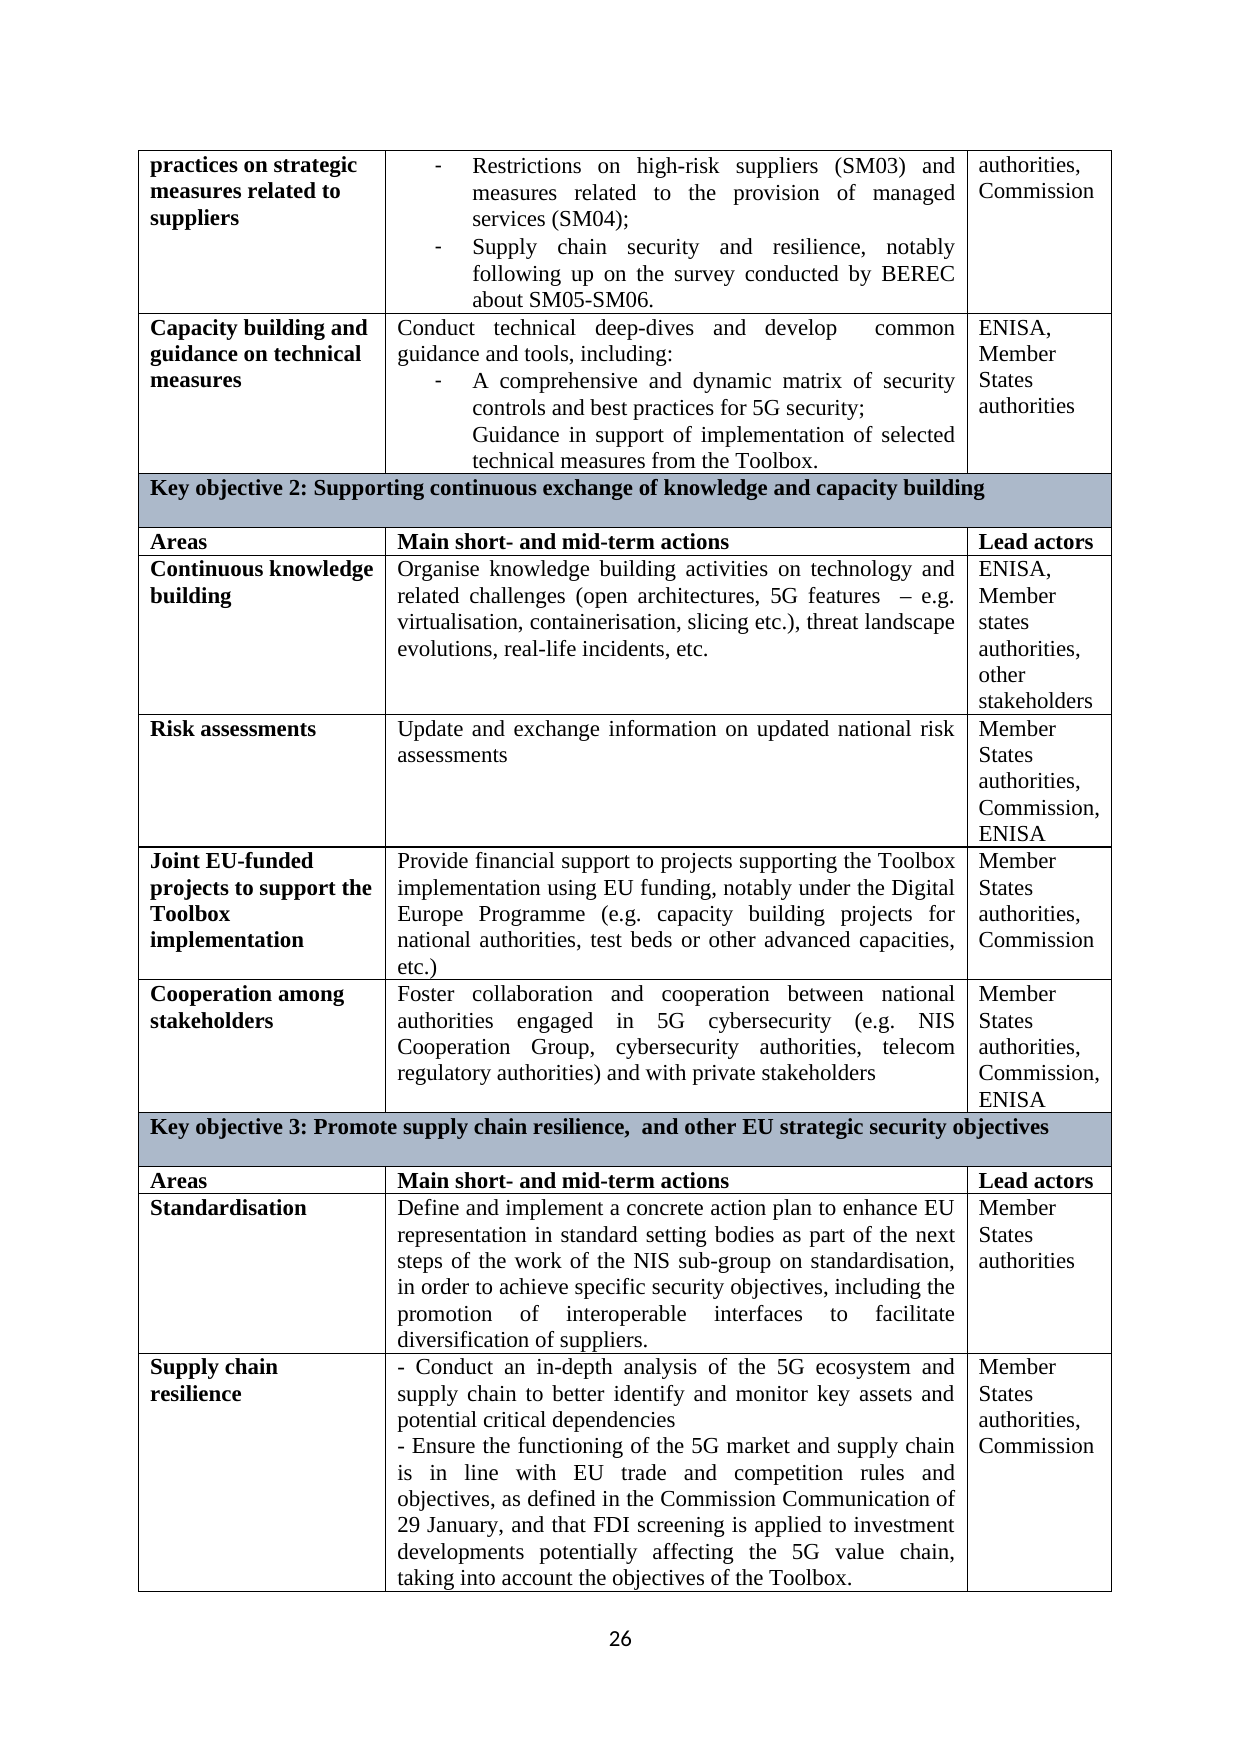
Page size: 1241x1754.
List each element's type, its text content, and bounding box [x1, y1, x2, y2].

table_cell Member States authorities, Commission, ENISA [968, 980, 1111, 1112]
table_cell ENISA, Member states authorities, other stakeholders [968, 556, 1111, 714]
table_cell Key objective 2: Supporting continuous exchange of knowledge and capacity building [139, 474, 1111, 527]
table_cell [139, 1354, 385, 1591]
table_cell Member States authorities [968, 1194, 1111, 1352]
table_cell Cooperation among stakeholders [139, 980, 385, 1112]
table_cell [968, 151, 1111, 312]
table_cell ENISA, Member States authorities [968, 314, 1111, 473]
table_cell Provide financial support to projects supporting the Toolbox implementation using EU funding, notably under the Digital Europe Programme (e.g. capacity building projects for national authorities, test beds or other advanced capacities, etc.) [386, 848, 967, 979]
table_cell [968, 1354, 1111, 1591]
table_cell Member States authorities, Commission, ENISA [968, 715, 1111, 846]
table_cell Capacity building and guidance on technical measures [139, 314, 385, 473]
table_cell Standardisation [139, 1194, 385, 1352]
table_cell Areas [139, 1167, 385, 1193]
table_cell Lead actors [968, 528, 1111, 554]
table_cell Key objective 3: Promote supply chain resilience, and other EU strategic security objectives [139, 1113, 1111, 1166]
table_cell Conduct technical deep-dives and develop common guidance and tools, including: A comprehensive and dynamic matrix of security controls and best practices for 5G security; Guidance in support of implementation of selected technical measures from the Toolbox. [386, 314, 967, 473]
table_cell Lead actors [968, 1167, 1111, 1193]
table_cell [386, 151, 967, 312]
table_cell Joint EU-funded projects to support the Toolbox implementation [139, 848, 385, 979]
table_cell Risk assessments [139, 715, 385, 846]
table_cell Main short- and mid-term actions [386, 1167, 967, 1193]
table_cell Continuous knowledge building [139, 556, 385, 714]
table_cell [386, 1354, 967, 1591]
table_cell Member States authorities, Commission [968, 848, 1111, 979]
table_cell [139, 151, 385, 312]
table_cell Areas [139, 528, 385, 554]
table_cell Update and exchange information on updated national risk assessments [386, 715, 967, 846]
table_cell Organise knowledge building activities on technology and related challenges (open architectures, 5G features – e.g. virtualisation, containerisation, slicing etc.), threat landscape evolutions, real-life incidents, etc. [386, 556, 967, 714]
table_cell Main short- and mid-term actions [386, 528, 967, 554]
table_cell Foster collaboration and cooperation between national authorities engaged in 5G cybersecurity (e.g. NIS Cooperation Group, cybersecurity authorities, telecom regulatory authorities) and with private stakeholders [386, 980, 967, 1112]
table_cell Define and implement a concrete action plan to enhance EU representation in standard setting bodies as part of the next steps of the work of the NIS sub-group on standardisation, in order to achieve specific security objectives, including the promotion of interoperable interfaces to facilitate diversification of suppliers. [386, 1194, 967, 1352]
